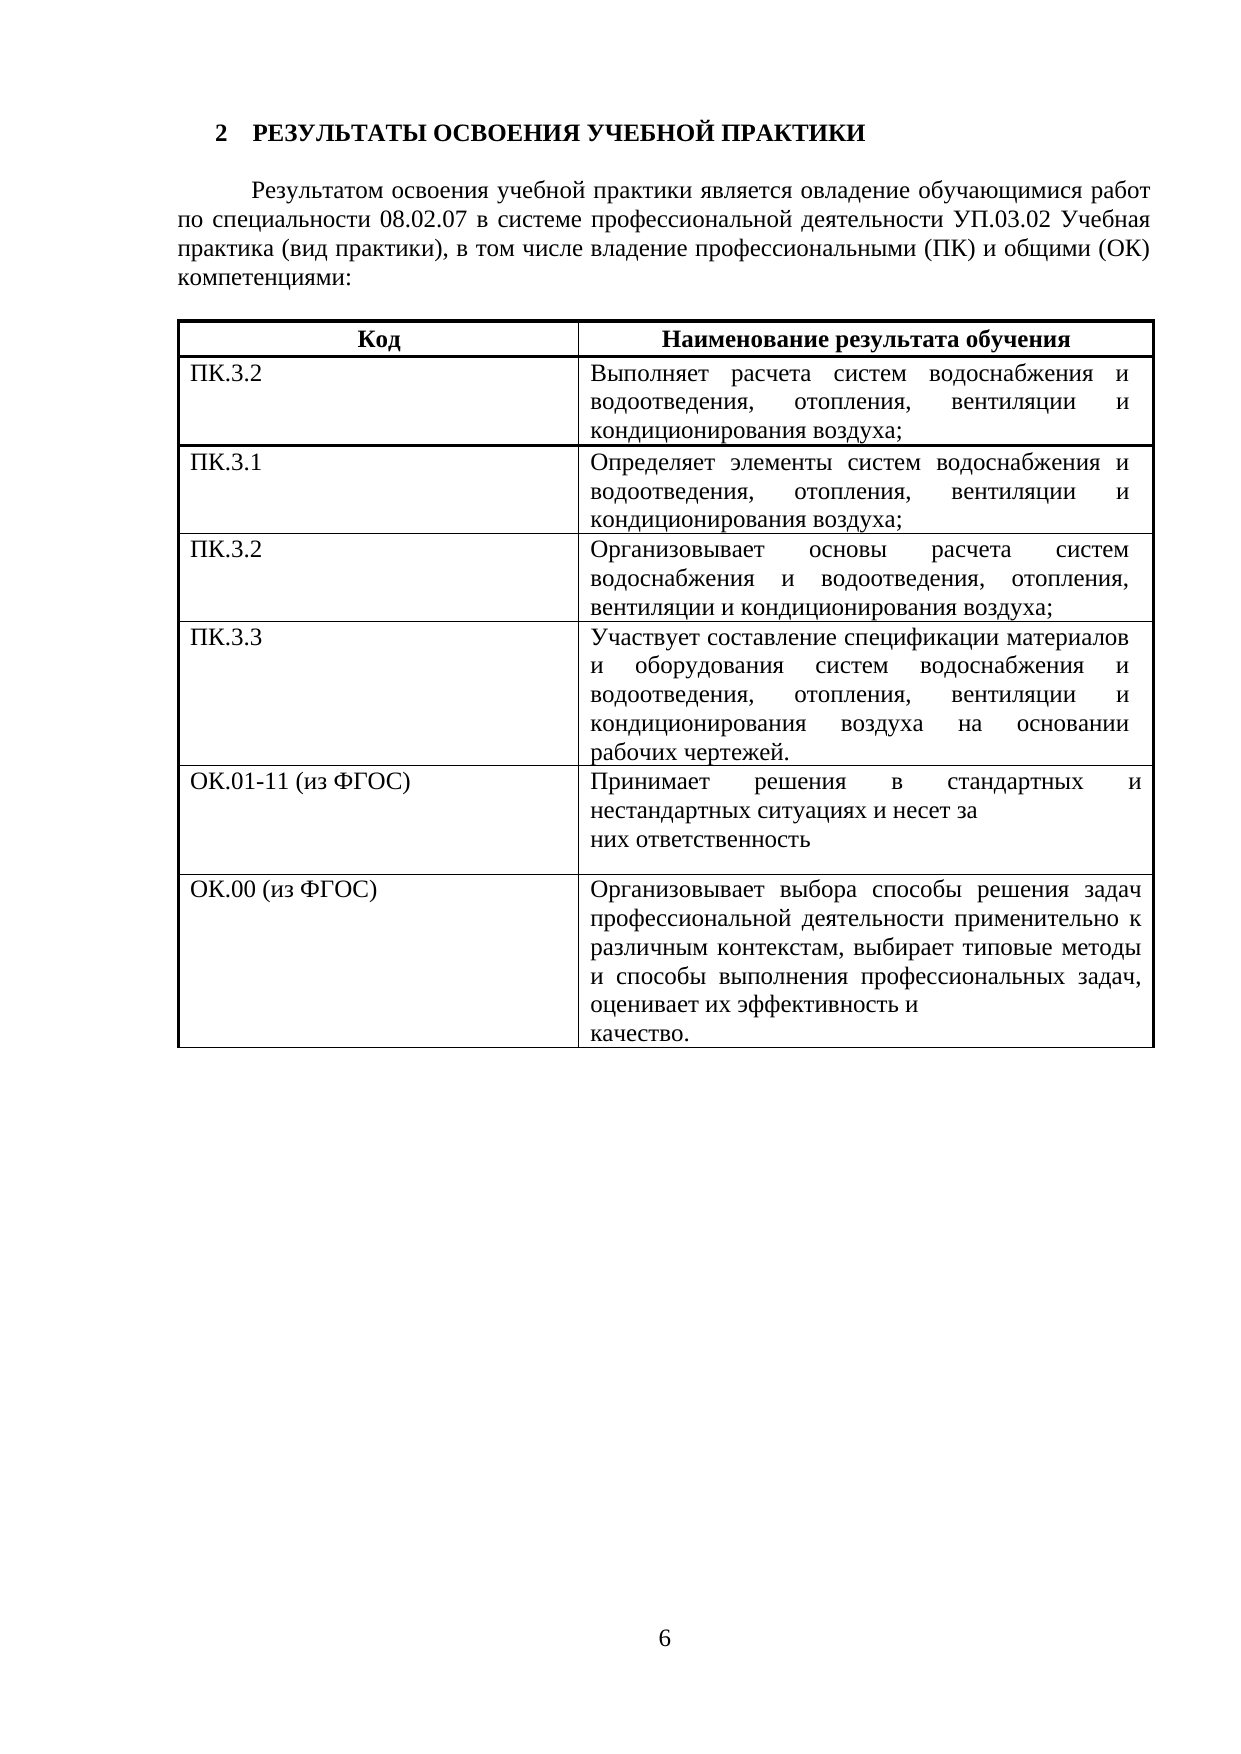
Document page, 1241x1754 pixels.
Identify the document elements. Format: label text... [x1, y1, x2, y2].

table_cell ОК.00 (из ФГОС) [180, 875, 578, 1047]
table_cell Организовывает основы расчета систем водоснабжения и водоотведения, отопления, вентиляции и кондиционирования воздуха; [579, 534, 1152, 621]
table_cell Принимает решения в стандартных и нестандартных ситуациях и несет за них ответственность [579, 766, 1152, 873]
table_cell Определяет элементы систем водоснабжения и водоотведения, отопления, вентиляции и кондиционирования воздуха; [579, 447, 1152, 533]
table_cell ПК.3.3 [180, 622, 578, 765]
table_cell Организовывает выбора способы решения задач профессиональной деятельности применительно к различным контекстам, выбирает типовые методы и способы выполнения профессиональных задач, оценивает их эффективность и качество. [579, 875, 1152, 1047]
table_cell ОК.01-11 (из ФГОС) [180, 766, 578, 873]
text Результатом освоения учебной практики является овладение обучающимися работ по специальности 08.02.07 в системе профессиональной деятельности УП.03.02 Учебная практика (вид практики), в том числе владение профессиональными (ПК) и общими (ОК) компетенциями: [177, 176, 1152, 291]
table_cell Выполняет расчета систем водоснабжения и водоотведения, отопления, вентиляции и кондиционирования воздуха; [579, 358, 1152, 444]
table_cell ПК.3.2 [180, 358, 578, 444]
table_cell ПК.3.2 [180, 534, 578, 621]
table_header Наименование результата обучения [579, 323, 1152, 354]
table_cell ПК.3.1 [180, 447, 578, 533]
list РЕЗУЛЬТАТЫ ОСВОЕНИЯ УЧЕБНОЙ ПРАКТИКИ [215, 118, 1152, 147]
table_header Код [180, 323, 578, 354]
table_cell Участвует составление спецификации материалов и оборудования систем водоснабжения и водоотведения, отопления, вентиляции и кондиционирования воздуха на основании рабочих чертежей. [579, 622, 1152, 765]
